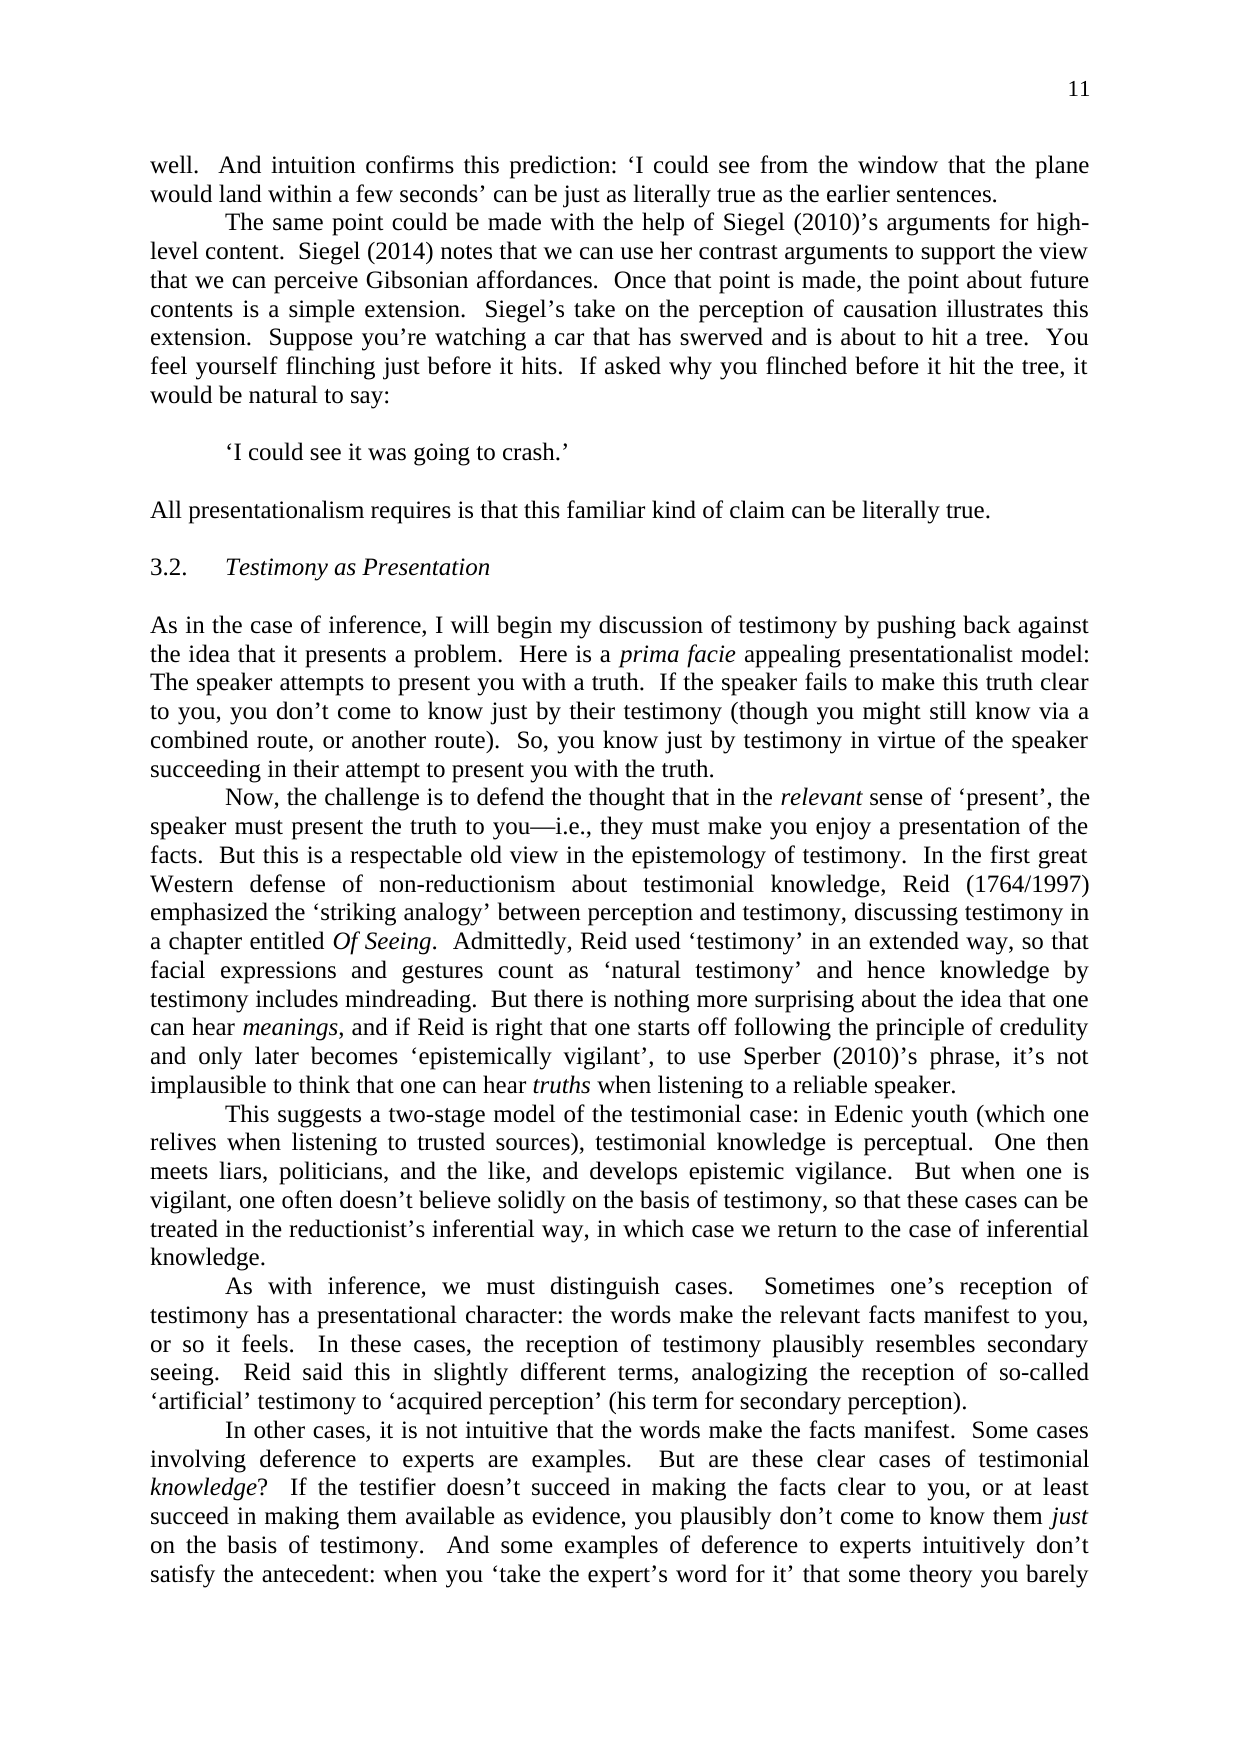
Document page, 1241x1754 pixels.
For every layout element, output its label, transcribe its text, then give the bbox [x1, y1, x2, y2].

text As in the case of inference, I will begin my discussion of testimony by pushing back against the idea that it presents a problem. Here is a prima facie appealing presentationalist model: The speaker attempts to present you with a truth. If the speaker fails to make this truth clear to you, you don’t come to know just by their testimony (though you might still know via a combined route, or another route). So, you know just by testimony in virtue of the speaker succeeding in their attempt to present you with the truth. [150, 610, 1090, 782]
text As with inference, we must distinguish cases. Sometimes one’s reception of testimony has a presentational character: the words make the relevant facts manifest to you, or so it feels. In these cases, the reception of testimony plausibly resembles secondary seeing. Reid said this in slightly different terms, analogizing the reception of so-called ‘artificial’ testimony to ‘acquired perception’ (his term for secondary perception). [150, 1271, 1090, 1415]
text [150, 150, 1090, 207]
text Now, the challenge is to defend the thought that in the relevant sense of ‘present’, the speaker must present the truth to you—i.e., they must make you enjoy a presentation of the facts. But this is a respectable old view in the epistemology of testimony. In the first great Western defense of non-reductionism about testimonial knowledge, Reid (1764/1997) emphasized the ‘striking analogy’ between perception and testimony, discussing testimony in a chapter entitled Of Seeing. Admittedly, Reid used ‘testimony’ in an extended way, so that facial expressions and gestures count as ‘natural testimony’ and hence knowledge by testimony includes mindreading. But there is nothing more surprising about the idea that one can hear meanings, and if Reid is right that one starts off following the principle of credulity and only later becomes ‘epistemically vigilant’, to use Sperber (2010)’s phrase, it’s not implausible to think that one can hear truths when listening to a reliable speaker. [150, 782, 1090, 1099]
text All presentationalism requires is that this familiar kind of claim can be literally true. [150, 495, 1090, 524]
text 3.2. Testimony as Presentation [150, 552, 1090, 581]
text ‘I could see it was going to crash.’ [150, 437, 1090, 466]
text The same point could be made with the help of Siegel (2010)’s arguments for high-level content. Siegel (2014) notes that we can use her contrast arguments to support the view that we can perceive Gibsonian affordances. Once that point is made, the point about future contents is a simple extension. Siegel’s take on the perception of causation illustrates this extension. Suppose you’re watching a car that has swerved and is about to hit a tree. You feel yourself flinching just before it hits. If asked why you flinched before it hit the tree, it would be natural to say: [150, 207, 1090, 409]
text This suggests a two-stage model of the testimonial case: in Edenic youth (which one relives when listening to trusted sources), testimonial knowledge is perceptual. One then meets liars, politicians, and the like, and develops epistemic vigilance. But when one is vigilant, one often doesn’t believe solidly on the basis of testimony, so that these cases can be treated in the reductionist’s inferential way, in which case we return to the case of inferential knowledge. [150, 1099, 1090, 1271]
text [150, 1415, 1090, 1587]
